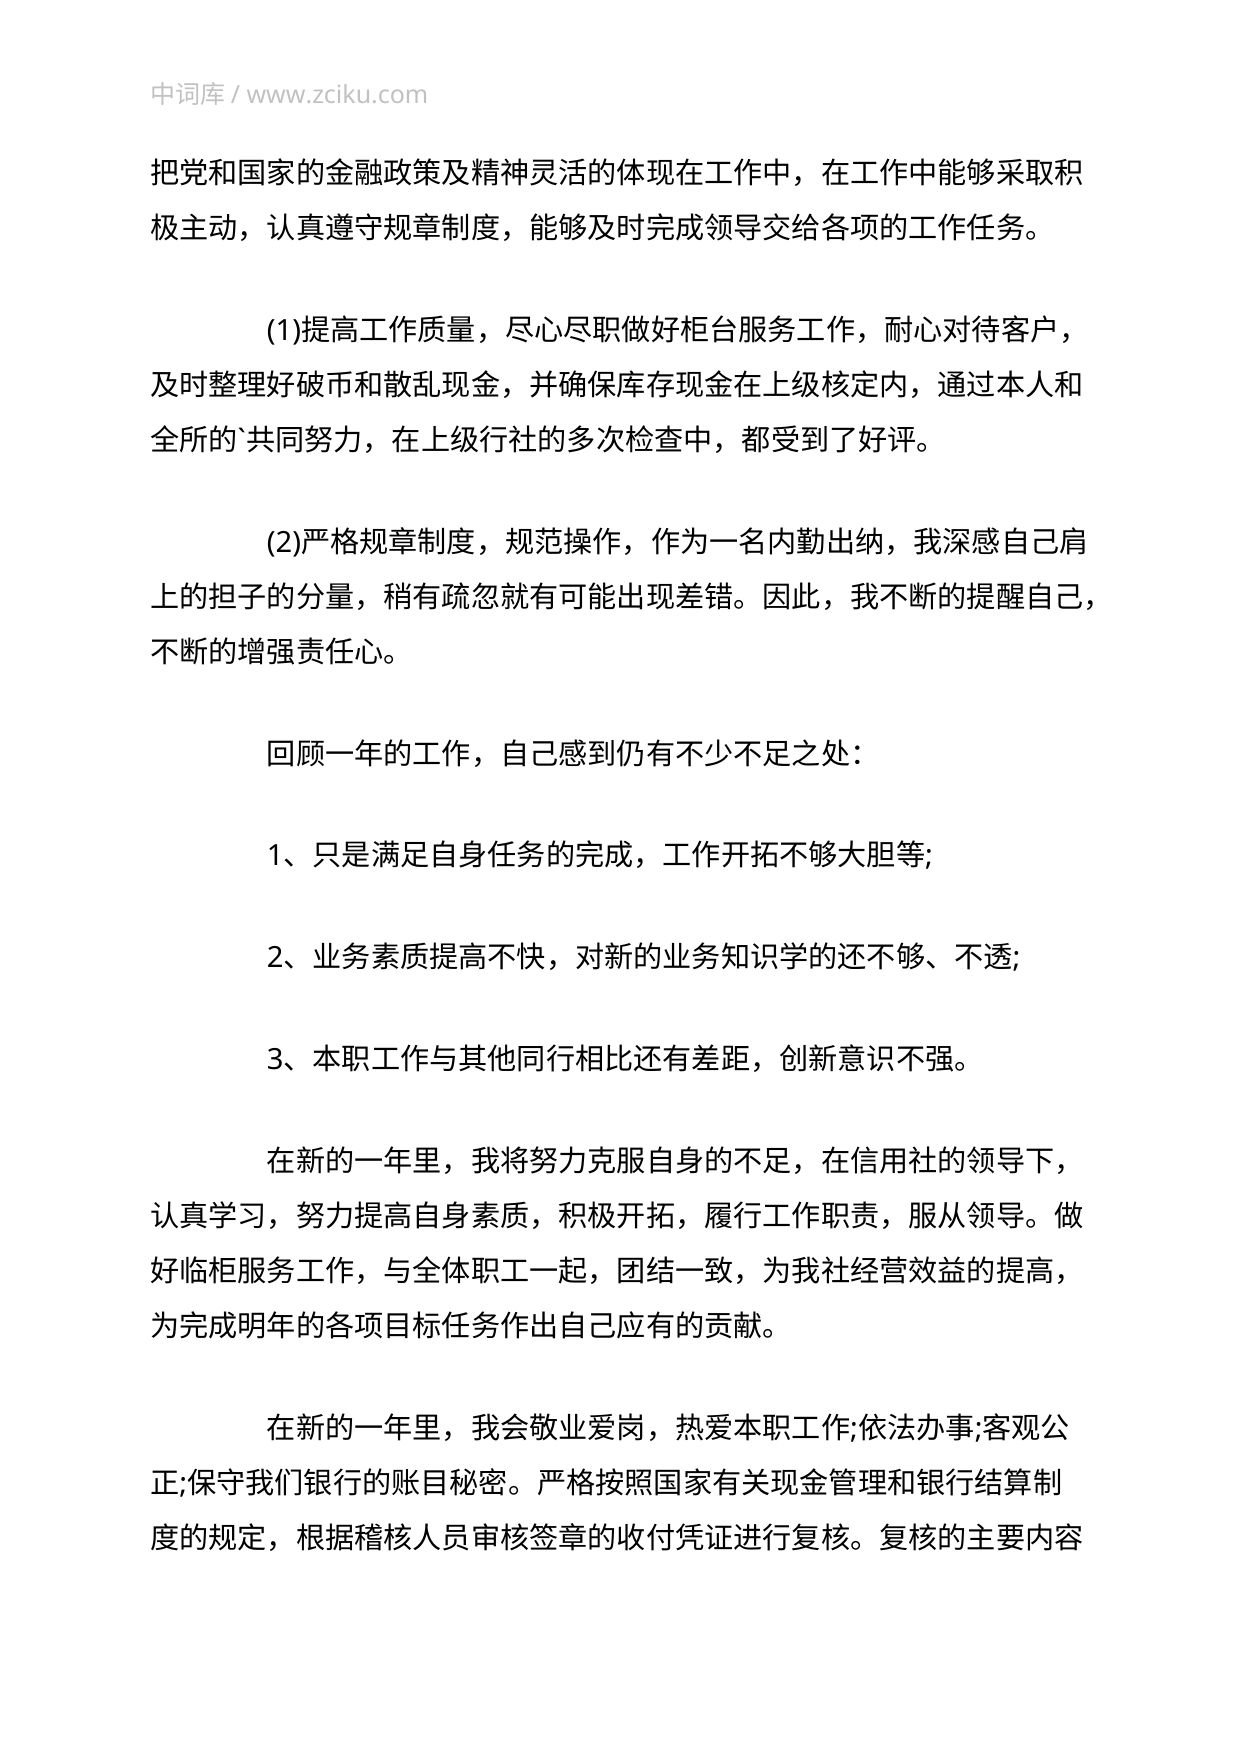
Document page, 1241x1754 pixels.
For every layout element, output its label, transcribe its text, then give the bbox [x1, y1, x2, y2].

text 在新的一年里，我将努力克服自身的不足，在信用社的领导下，认真学习，努力提高自身素质，积极开拓，履行工作职责，服从领导。做好临柜服务工作，与全体职工一起，团结一致，为我社经营效益的提高，为完成明年的各项目标任务作出自己应有的贡献。 [150, 1138, 1090, 1345]
text 1、只是满足自身任务的完成，工作开拓不够大胆等; [150, 832, 1090, 874]
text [150, 150, 1090, 247]
text 3、本职工作与其他同行相比还有差距，创新意识不强。 [150, 1036, 1090, 1078]
text (1)提高工作质量，尽心尽职做好柜台服务工作，耐心对待客户，及时整理好破币和散乱现金，并确保库存现金在上级核定内，通过本人和全所的`共同努力，在上级行社的多次检查中，都受到了好评。 [150, 307, 1090, 459]
text (2)严格规章制度，规范操作，作为一名内勤出纳，我深感自己肩上的担子的分量，稍有疏忽就有可能出现差错。因此，我不断的提醒自己，不断的增强责任心。 [150, 518, 1090, 671]
text 2、业务素质提高不快，对新的业务知识学的还不够、不透; [150, 934, 1090, 976]
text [150, 1404, 1090, 1557]
text 回顾一年的工作，自己感到仍有不少不足之处： [150, 730, 1090, 772]
